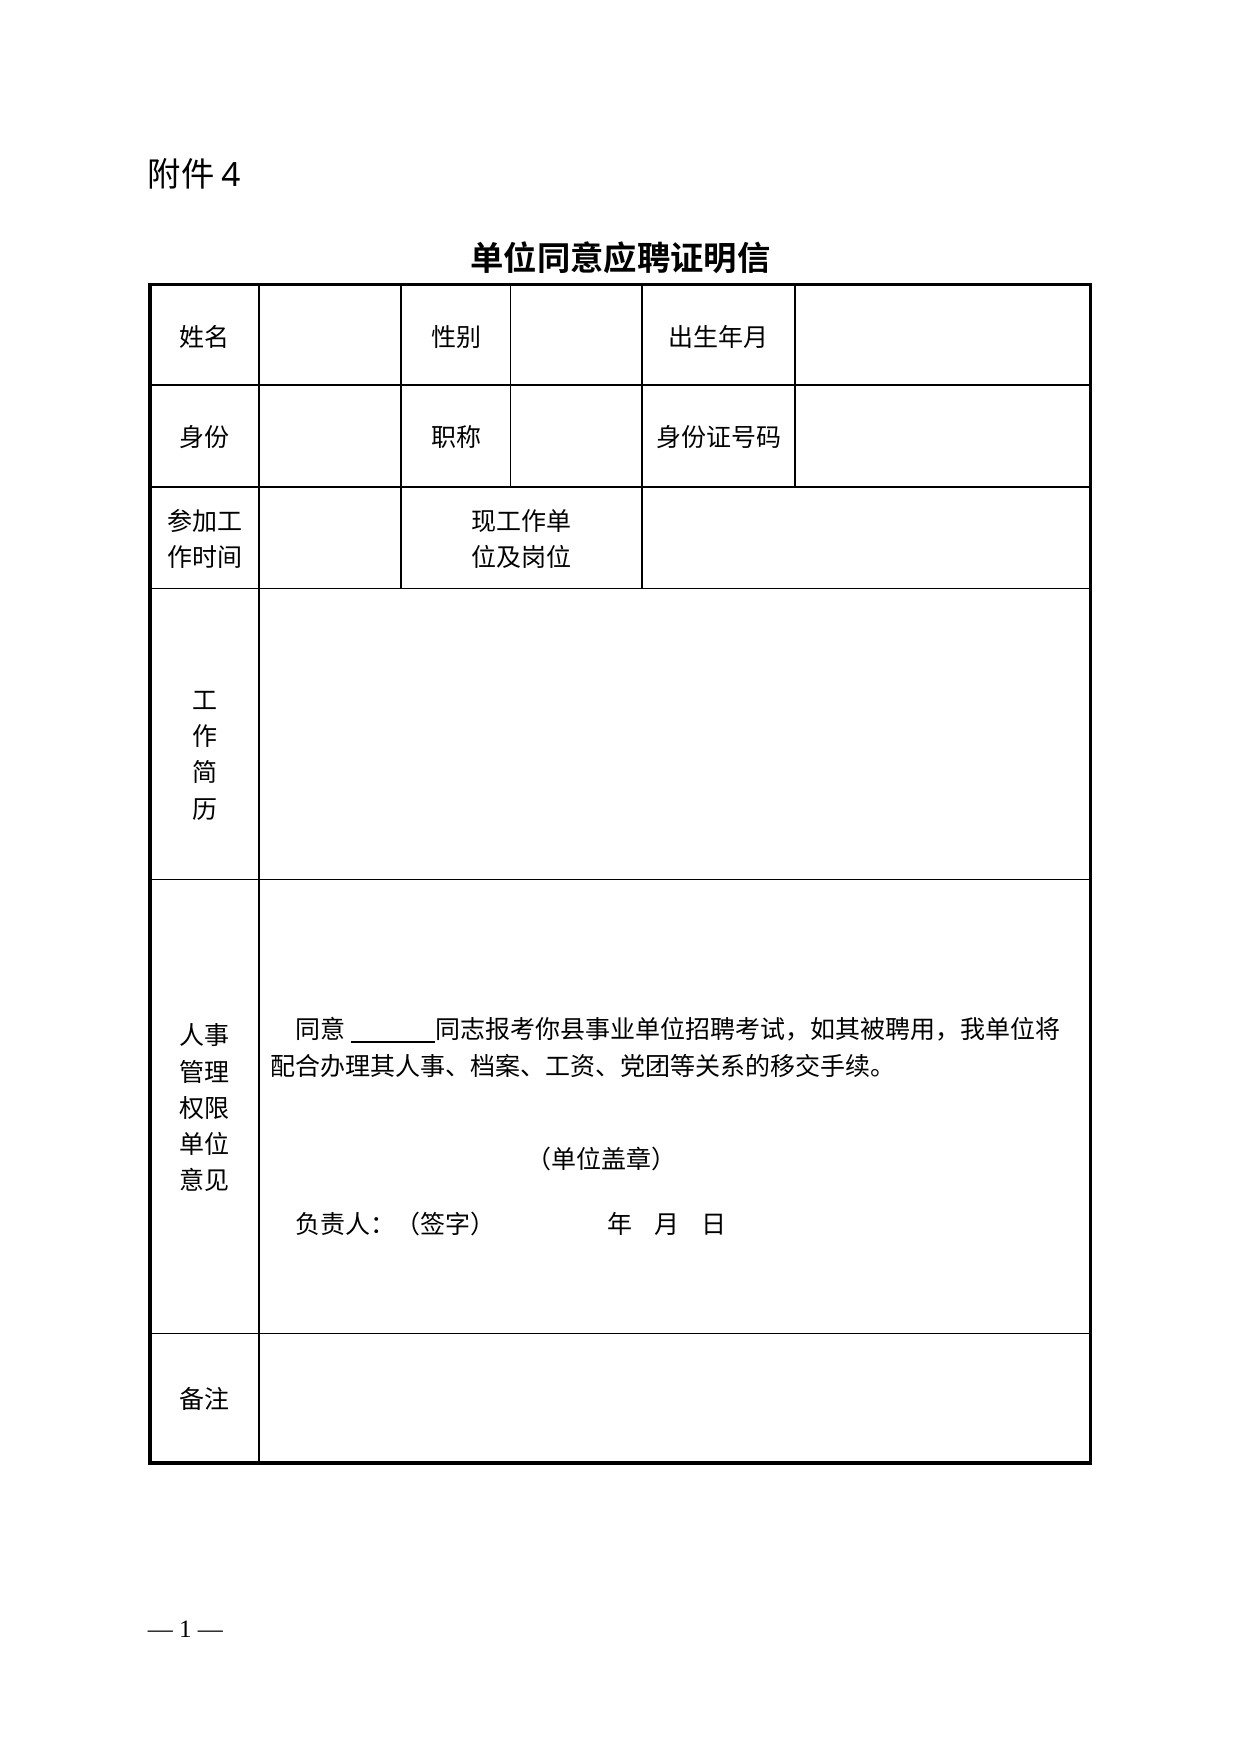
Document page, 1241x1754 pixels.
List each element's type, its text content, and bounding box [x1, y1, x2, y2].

table_cell [796, 386, 1089, 486]
table_cell 身份证号码 [643, 386, 794, 486]
table_header 出生年月 [643, 286, 794, 384]
text 附件4 [148, 148, 1092, 196]
table_cell 现工作单 位及岗位 [402, 488, 641, 587]
table_cell [260, 386, 400, 486]
table_cell 同意 同志报考你县事业单位招聘考试，如其被聘用，我单位将配合办理其人事、档案、工资、党团等关系的移交手续。 （单位盖章） 负责人：（签字） 年 月 日 [260, 880, 1089, 1333]
table_cell [260, 589, 1089, 878]
table_cell [260, 1334, 1089, 1461]
table_cell 参加工 作时间 [152, 488, 258, 587]
table_cell [260, 488, 400, 587]
table_cell [511, 386, 641, 486]
table_cell 人事 管理 权限 单位 意见 [152, 880, 258, 1333]
table_cell [643, 488, 1089, 587]
table_header 性别 [402, 286, 510, 384]
table_cell 职称 [402, 386, 510, 486]
table_cell 备注 [152, 1334, 258, 1461]
table_header [796, 286, 1089, 384]
table_cell 工 作 简 历 [152, 589, 258, 878]
table_header [260, 286, 400, 384]
table_header [511, 286, 641, 384]
table_header 姓名 [152, 286, 258, 384]
table_cell 身份 [152, 386, 258, 486]
text 单位同意应聘证明信 [148, 220, 1092, 283]
